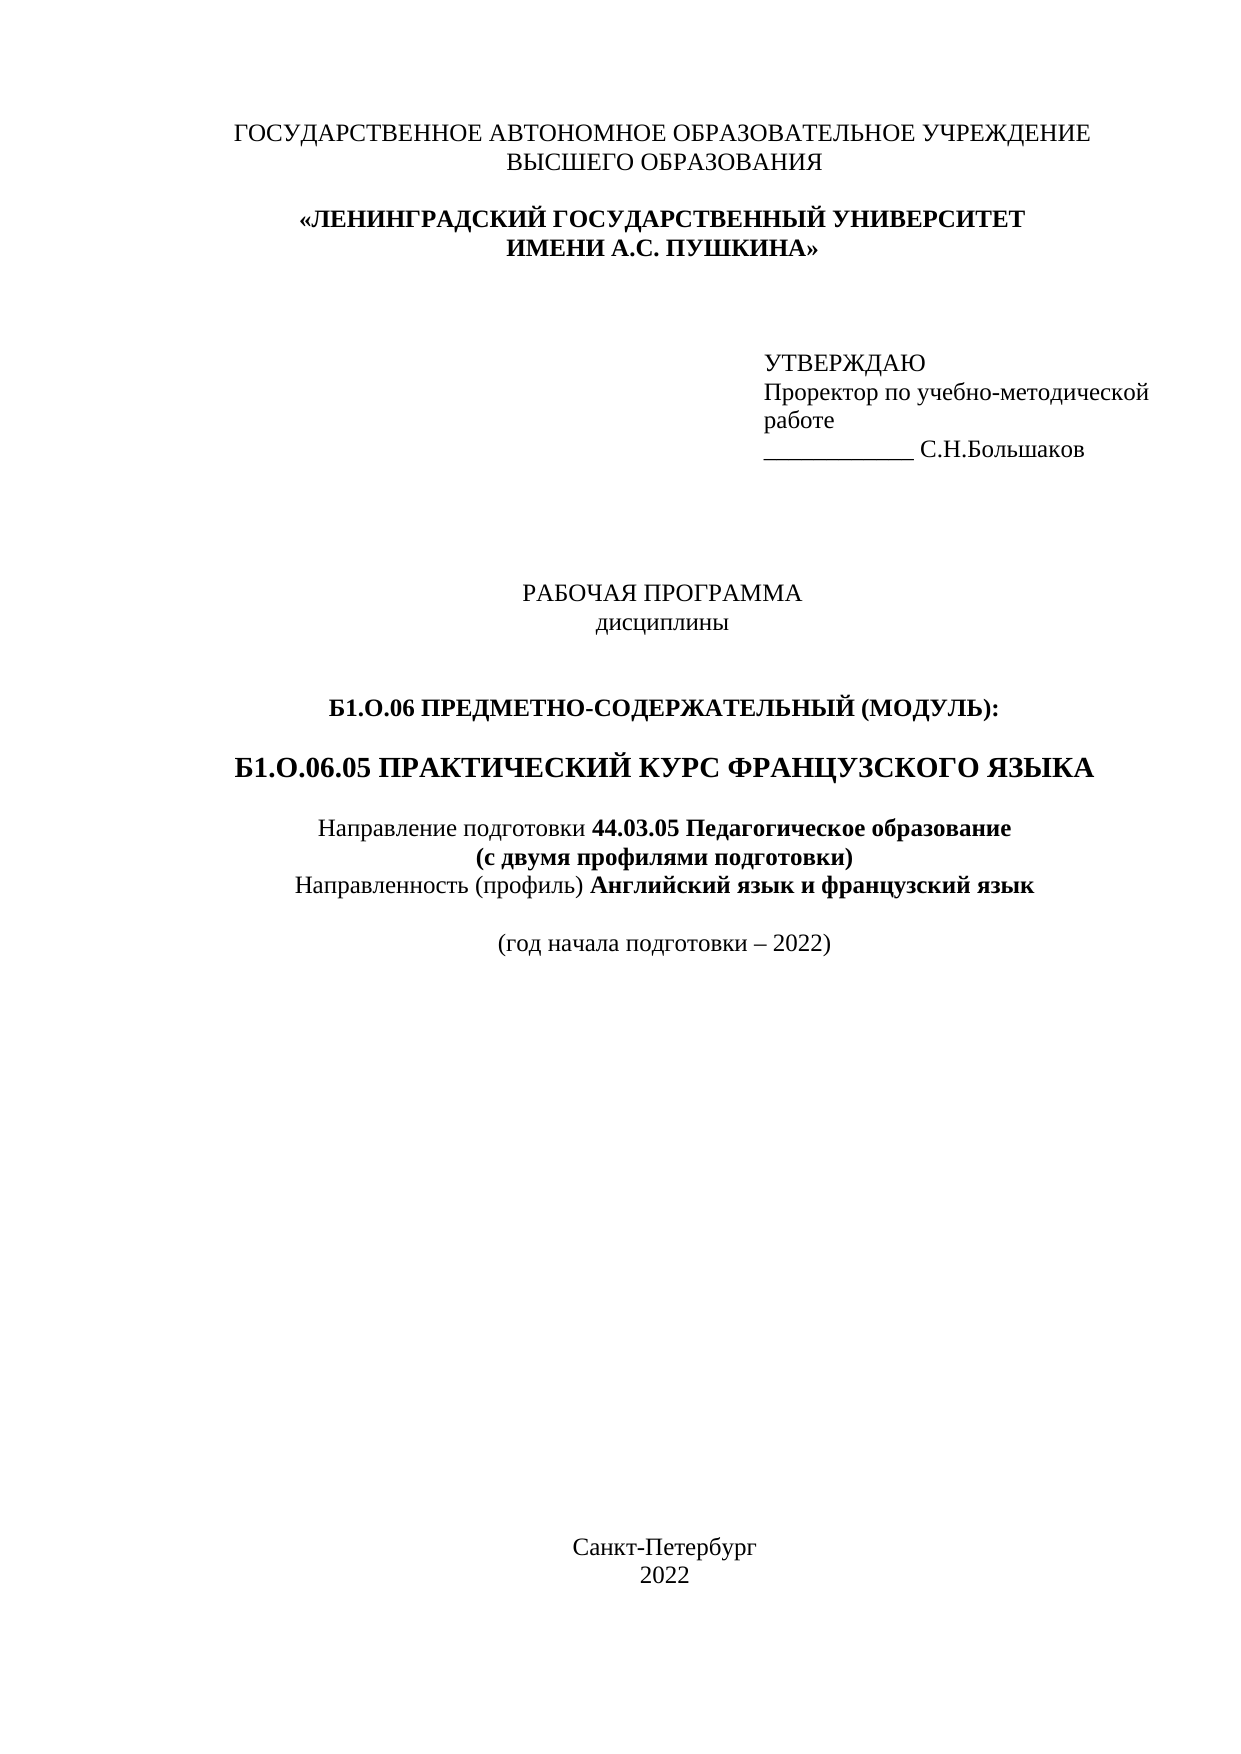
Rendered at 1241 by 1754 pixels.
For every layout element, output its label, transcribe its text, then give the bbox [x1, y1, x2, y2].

text Б1.О.06 ПРЕДМЕТНО-СОДЕРЖАТЕЛЬНЫЙ (МОДУЛЬ): [177, 693, 1152, 722]
text Б1.О.06.05 ПРАКТИЧЕСКИЙ КУРС ФРАНЦУЗСКОГО ЯЗЫКА [177, 751, 1152, 784]
text РАБОЧАЯ ПРОГРАММА [173, 578, 1152, 607]
text «ЛЕНИНГРАДСКИЙ ГОСУДАРСТВЕННЫЙ УНИВЕРСИТЕТ [173, 204, 1152, 233]
text Направленность (профиль) Английский язык и французский язык [177, 870, 1152, 899]
text ИМЕНИ А.С. ПУШКИНА» [173, 233, 1152, 262]
text ____________ С.Н.Большаков [177, 434, 1152, 463]
text работе [177, 406, 1152, 434]
text ГОСУДАРСТВЕННОЕ АВТОНОМНОЕ ОБРАЗОВАТЕЛЬНОЕ УЧРЕЖДЕНИЕ ВЫСШЕГО ОБРАЗОВАНИЯ [173, 118, 1152, 176]
text Санкт-Петербург [177, 1532, 1152, 1560]
text Проректор по учебно-методической [177, 377, 1152, 406]
text УТВЕРЖДАЮ [177, 348, 1152, 377]
text (год начала подготовки – 2022) [177, 928, 1152, 957]
text Направление подготовки 44.03.05 Педагогическое образование [177, 813, 1152, 842]
text 2022 [177, 1560, 1152, 1589]
text дисциплины [173, 607, 1152, 636]
text (с двумя профилями подготовки) [177, 842, 1152, 870]
